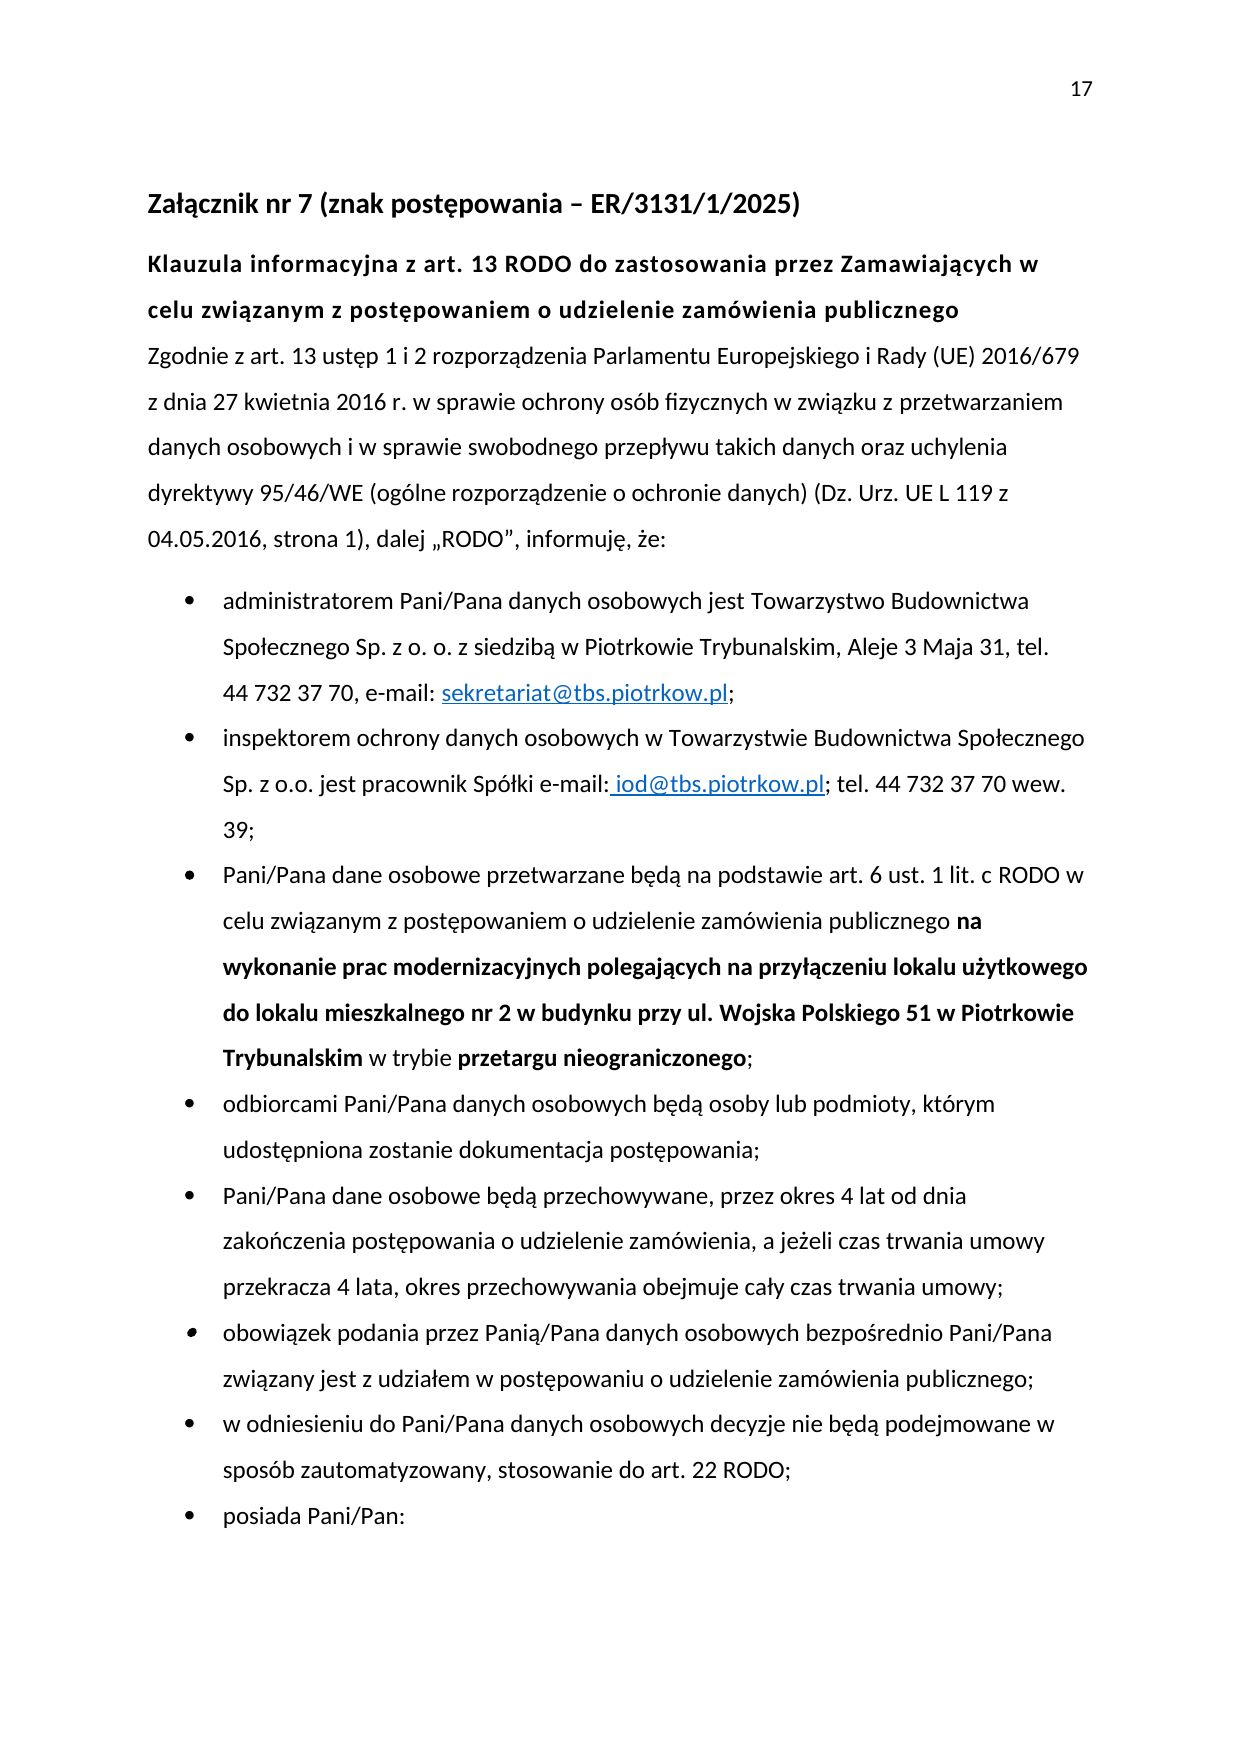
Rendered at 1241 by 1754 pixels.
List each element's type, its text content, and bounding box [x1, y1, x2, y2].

list Pani/Pana dane osobowe przetwarzane będą na podstawie art. 6 ust. 1 lit. c RODO w celu związanym z postępowaniem o udzielenie zamówienia publicznego na wykonanie prac modernizacyjnych polegających na przyłączeniu lokalu użytkowego do lokalu mieszkalnego nr 2 w budynku przy ul. Wojska Polskiego 51 w Piotrkowie Trybunalskim w trybie przetargu nieograniczonego; [185, 860, 1093, 1073]
list posiada Pani/Pan: [185, 1500, 1093, 1530]
subtitle Załącznik nr 7 (znak postępowania – ER/3131/1/2025) [148, 185, 1093, 221]
list inspektorem ochrony danych osobowych w Towarzystwie Budownictwa Społecznego Sp. z o.o. jest pracownik Spółki e-mail: iod@tbs.piotrkow.pl; tel. 44 732 37 70 wew. 39; [185, 722, 1093, 844]
list administratorem Pani/Pana danych osobowych jest Towarzystwo Budownictwa Społecznego Sp. z o. o. z siedzibą w Piotrkowie Trybunalskim, Aleje 3 Maja 31, tel. 44 732 37 70, e-mail: sekretariat@tbs.piotrkow.pl; [185, 585, 1093, 707]
list w odniesieniu do Pani/Pana danych osobowych decyzje nie będą podejmowane w sposób zautomatyzowany, stosowanie do art. 22 RODO; [185, 1408, 1093, 1485]
list Pani/Pana dane osobowe będą przechowywane, przez okres 4 lat od dnia zakończenia postępowania o udzielenie zamówienia, a jeżeli czas trwania umowy przekracza 4 lata, okres przechowywania obejmuje cały czas trwania umowy; [185, 1180, 1093, 1302]
text Klauzula informacyjna z art. 13 RODO do zastosowania przez Zamawiających w celu związanym z postępowaniem o udzielenie zamówienia publicznego Zgodnie z art. 13 ustęp 1 i 2 rozporządzenia Parlamentu Europejskiego i Rady (UE) 2016/679 z dnia 27 kwietnia 2016 r. w sprawie ochrony osób fizycznych w związku z przetwarzaniem danych osobowych i w sprawie swobodnego przepływu takich danych oraz uchylenia dyrektywy 95/46/WE (ogólne rozporządzenie o ochronie danych) (Dz. Urz. UE L 119 z 04.05.2016, strona 1), dalej „RODO”, informuję, że: [148, 248, 1093, 553]
list obowiązek podania przez Panią/Pana danych osobowych bezpośrednio Pani/Pana związany jest z udziałem w postępowaniu o udzielenie zamówienia publicznego; [185, 1317, 1093, 1393]
list odbiorcami Pani/Pana danych osobowych będą osoby lub podmioty, którym udostępniona zostanie dokumentacja postępowania; [185, 1088, 1093, 1164]
